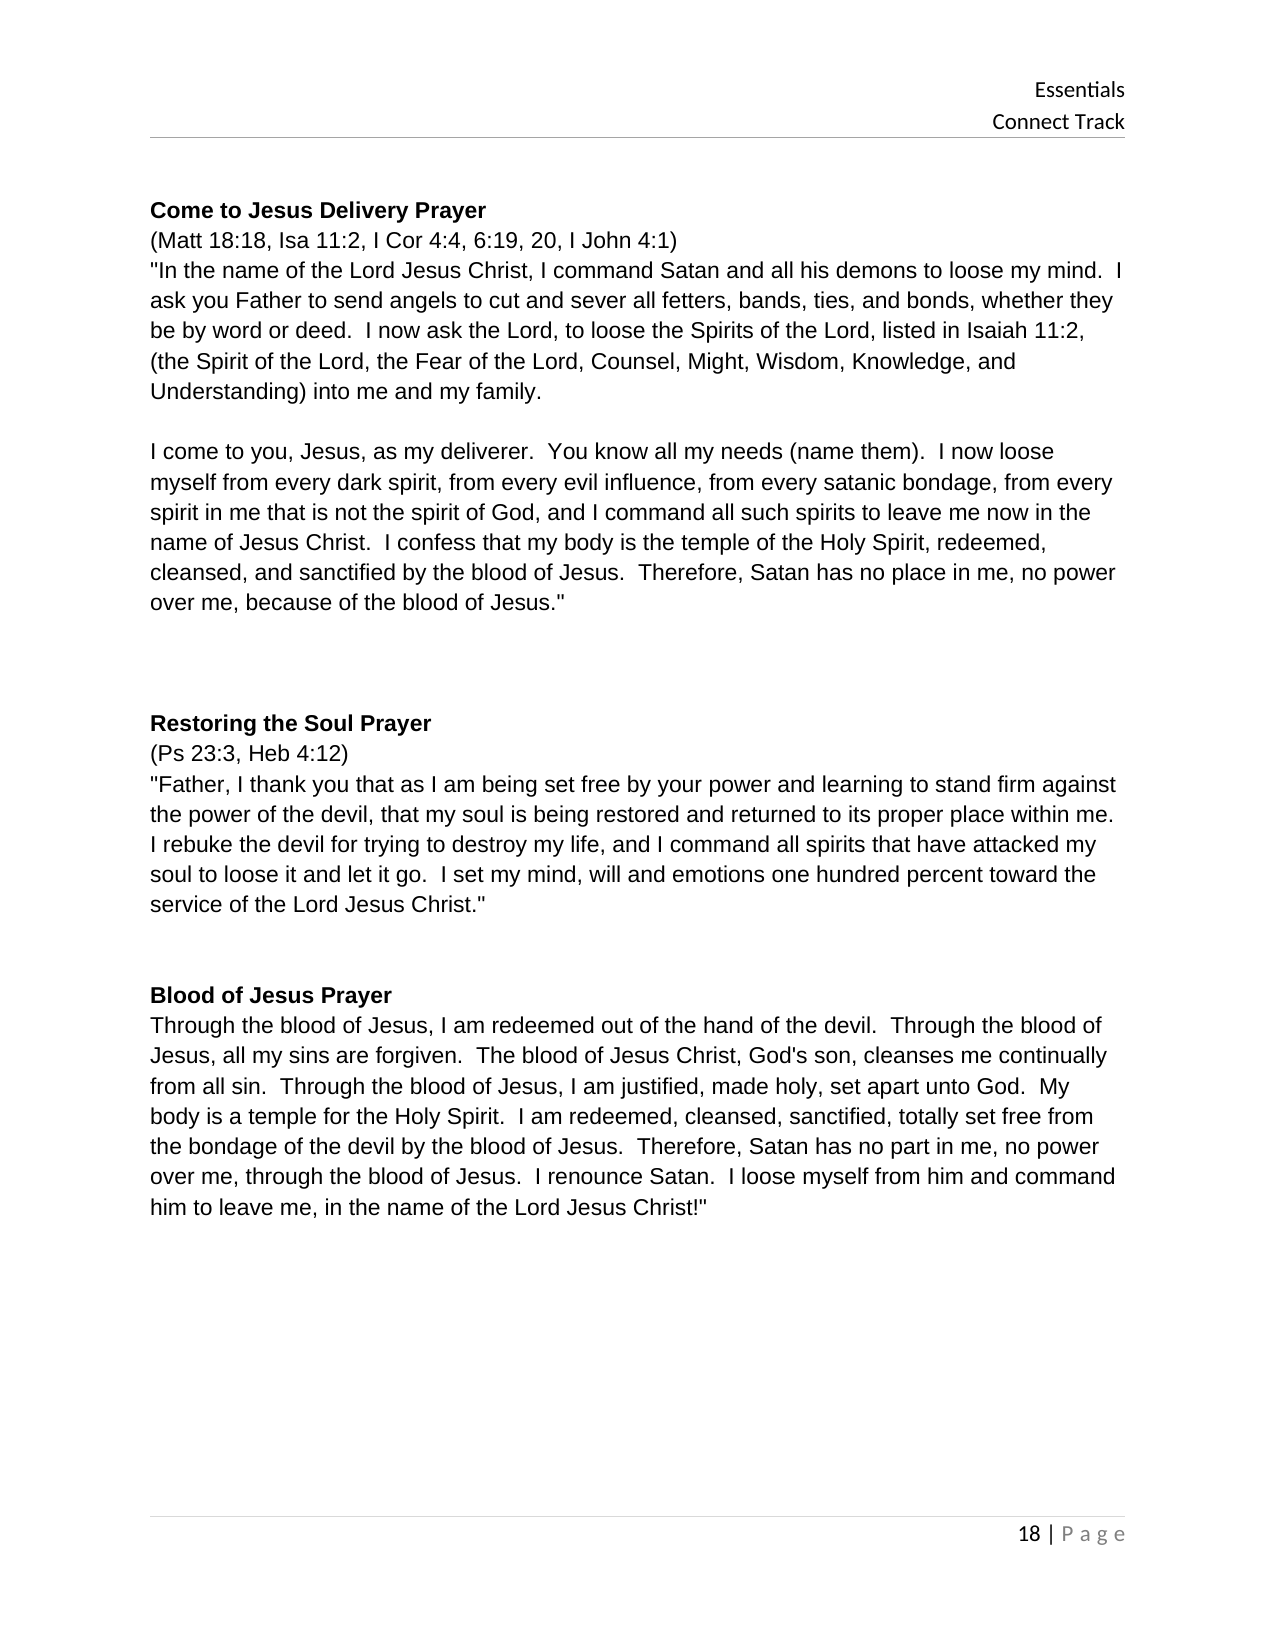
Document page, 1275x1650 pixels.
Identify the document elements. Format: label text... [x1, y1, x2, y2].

text Come to Jesus Delivery Prayer [150, 197, 1125, 223]
text Through the blood of Jesus, I am redeemed out of the hand of the devil. Through the blood of Jesus, all my sins are forgiven. The blood of Jesus Christ, God's son, cleanses me continually from all sin. Through the blood of Jesus, I am justified, made holy, set apart unto God. My body is a temple for the Holy Spirit. I am redeemed, cleansed, sanctified, totally set free from the bondage of the devil by the blood of Jesus. Therefore, Satan has no part in me, no power over me, through the blood of Jesus. I renounce Satan. I loose myself from him and command him to leave me, in the name of the Lord Jesus Christ!" [150, 1012, 1125, 1220]
text (Matt 18:18, Isa 11:2, I Cor 4:4, 6:19, 20, I John 4:1) [150, 227, 1125, 253]
text I come to you, Jesus, as my deliverer. You know all my needs (name them). I now loose myself from every dark spirit, from every evil influence, from every satanic bondage, from every spirit in me that is not the spirit of God, and I command all such spirits to leave me now in the name of Jesus Christ. I confess that my body is the temple of the Holy Spirit, redeemed, cleansed, and sanctified by the blood of Jesus. Therefore, Satan has no place in me, no power over me, because of the blood of Jesus." [150, 438, 1125, 616]
text "In the name of the Lord Jesus Christ, I command Satan and all his demons to loose my mind. I ask you Father to send angels to cut and sever all fetters, bands, ties, and bonds, whether they be by word or deed. I now ask the Lord, to loose the Spirits of the Lord, listed in Isaiah 11:2, (the Spirit of the Lord, the Fear of the Lord, Counsel, Might, Wisdom, Knowledge, and Understanding) into me and my family. [150, 257, 1125, 404]
text (Ps 23:3, Heb 4:12) [150, 740, 1125, 767]
text Blood of Jesus Prayer [150, 982, 1125, 1008]
text "Father, I thank you that as I am being set free by your power and learning to stand firm against the power of the devil, that my soul is being restored and returned to its proper place within me. I rebuke the devil for trying to destroy my life, and I command all spirits that have attacked my soul to loose it and let it go. I set my mind, will and emotions one hundred percent toward the service of the Lord Jesus Christ." [150, 771, 1125, 918]
text Restoring the Soul Prayer [150, 710, 1125, 737]
